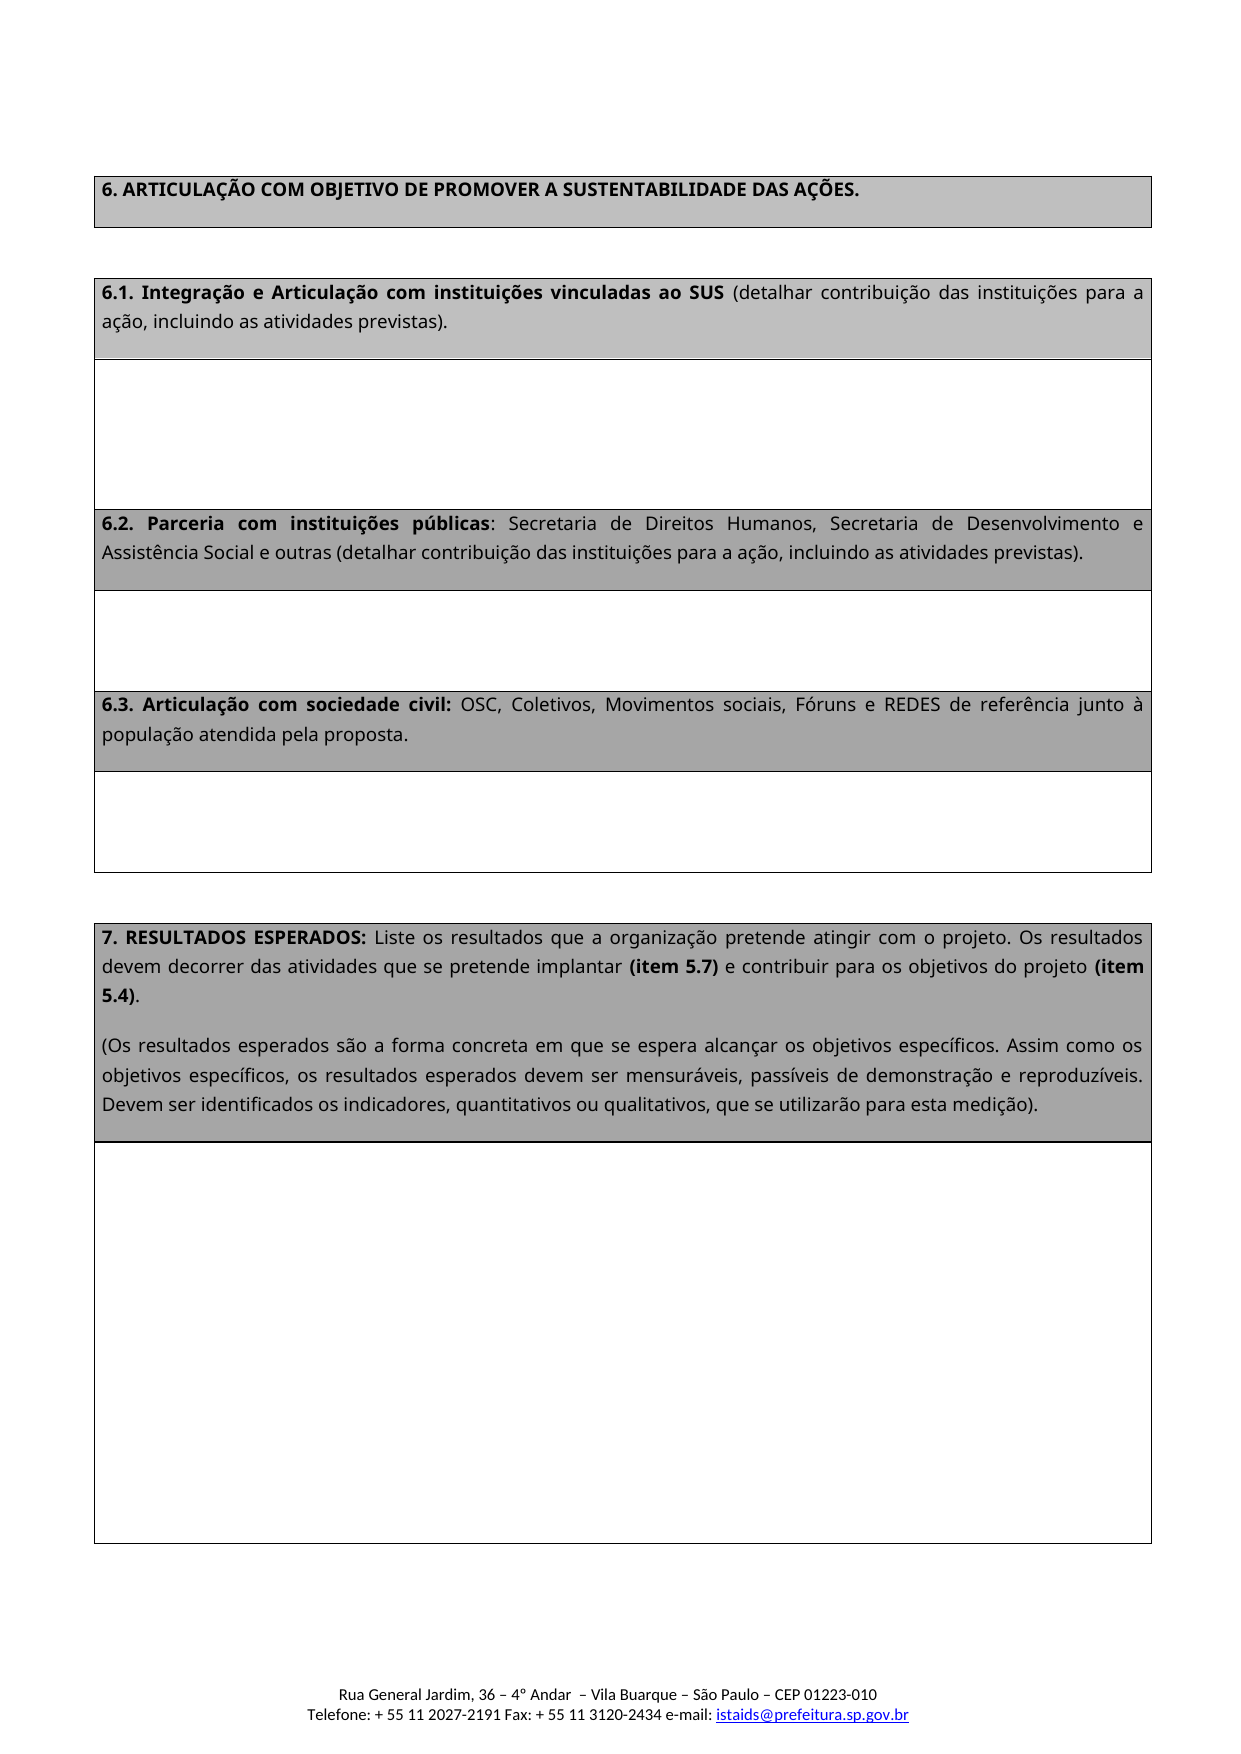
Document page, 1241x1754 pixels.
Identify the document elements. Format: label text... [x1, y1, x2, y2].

table_cell [95, 360, 1151, 509]
table_cell 6.2. Parceria com instituições públicas: Secretaria de Direitos Humanos, Secretaria de Desenvolvimento e Assistência Social e outras (detalhar contribuição das instituições para a ação, incluindo as atividades previstas). [95, 510, 1151, 590]
table_cell [95, 772, 1151, 872]
table_header 6. ARTICULAÇÃO COM OBJETIVO DE PROMOVER A SUSTENTABILIDADE DAS AÇÕES. [95, 177, 1151, 227]
table_cell 6.3. Articulação com sociedade civil: OSC, Coletivos, Movimentos sociais, Fóruns e REDES de referência junto à população atendida pela proposta. [95, 692, 1151, 771]
table_header 6.1. Integração e Articulação com instituições vinculadas ao SUS (detalhar contribuição das instituições para a ação, incluindo as atividades previstas). [95, 279, 1151, 358]
table_cell [95, 1143, 1151, 1543]
table_cell [95, 591, 1151, 691]
table_header 7. RESULTADOS ESPERADOS: Liste os resultados que a organização pretende atingir com o projeto. Os resultados devem decorrer das atividades que se pretende implantar (item 5.7) e contribuir para os objetivos do projeto (item 5.4). (Os resultados esperados são a forma concreta em que se espera alcançar os objetivos específicos. Assim como os objetivos específicos, os resultados esperados devem ser mensuráveis, passíveis de demonstração e reproduzíveis. Devem ser identificados os indicadores, quantitativos ou qualitativos, que se utilizarão para esta medição). [95, 924, 1151, 1141]
